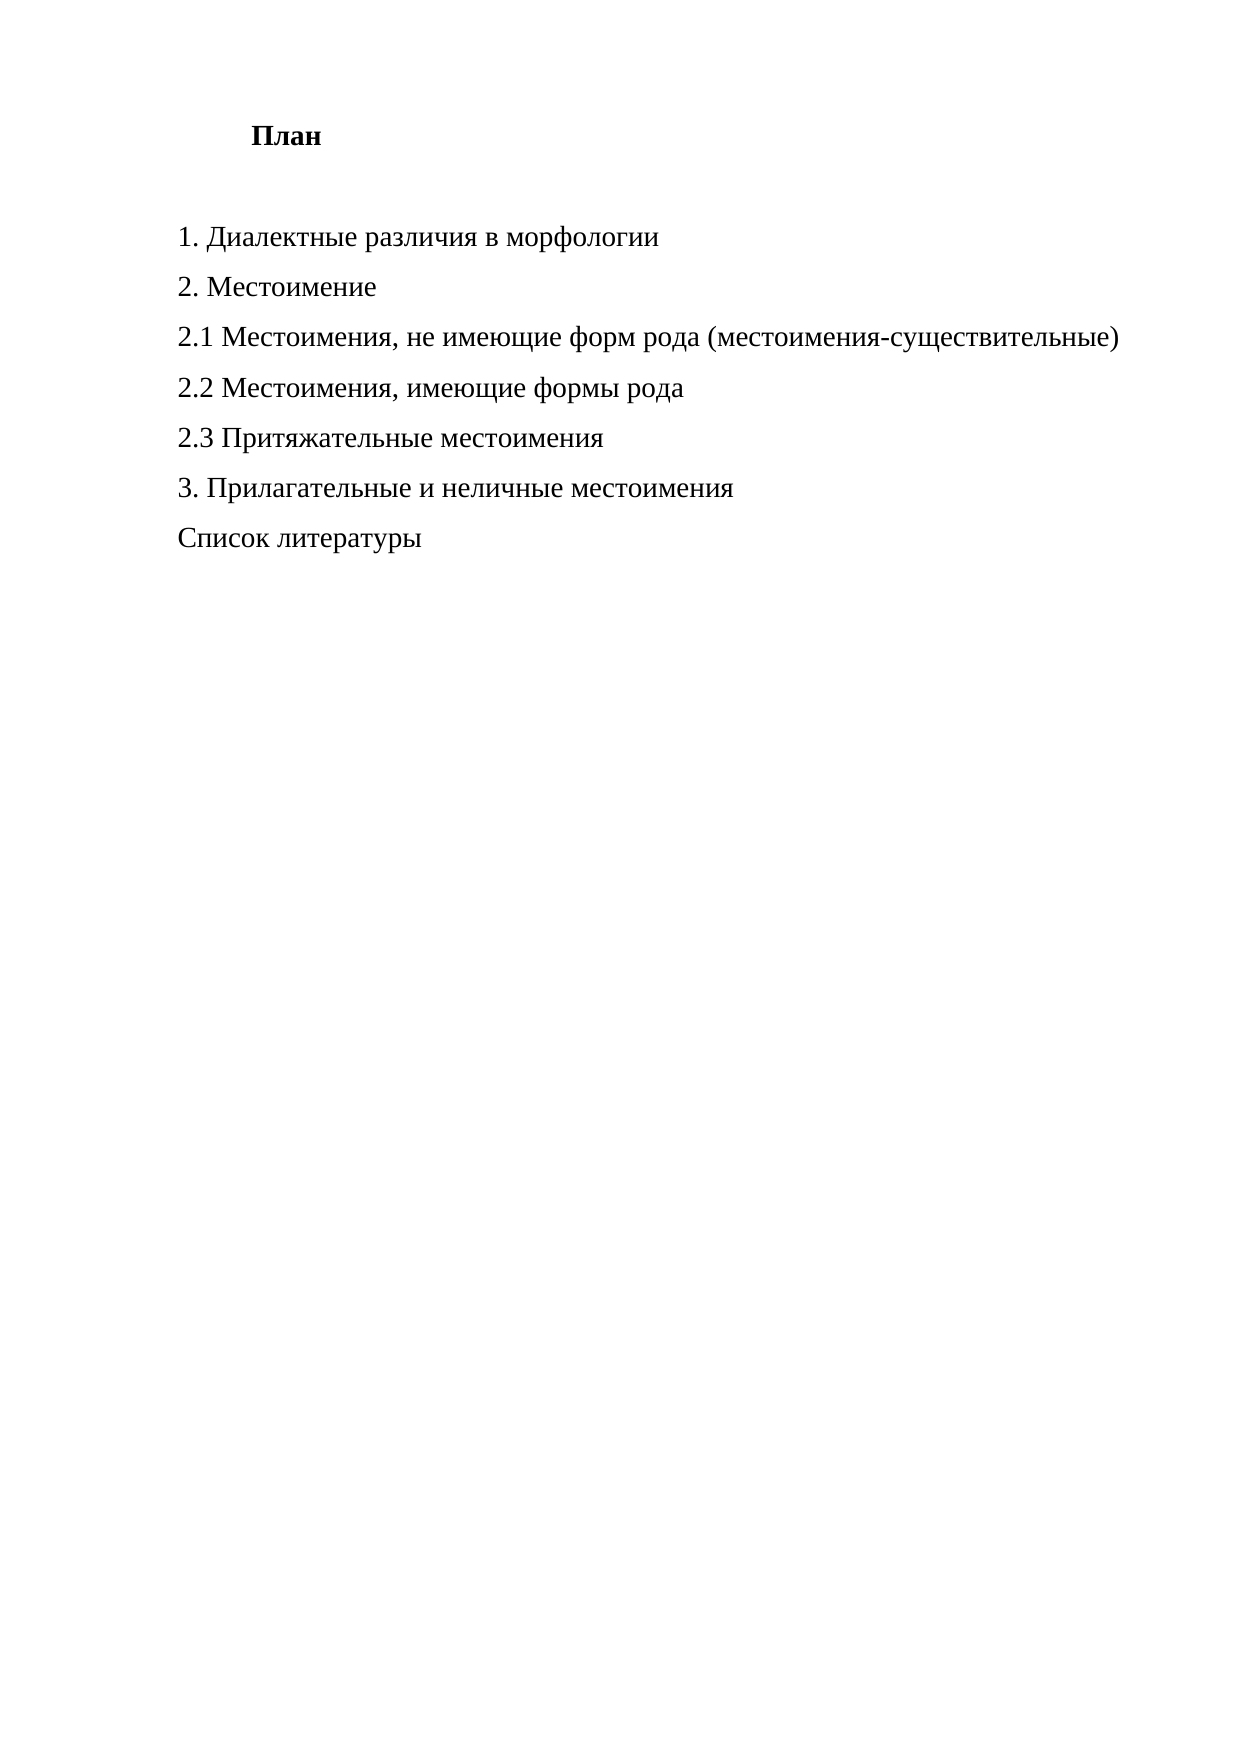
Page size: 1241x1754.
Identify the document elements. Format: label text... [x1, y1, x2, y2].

text 2.1 Местоимения, не имеющие форм рода (местоимения-существительные) [177, 319, 1152, 353]
text План [177, 118, 1152, 152]
text Список литературы [177, 521, 1152, 554]
text 2. Местоимение [177, 269, 1152, 303]
text 2.3 Притяжательные местоимения [177, 420, 1152, 453]
text 1. Диалектные различия в морфологии [177, 219, 1152, 252]
text 2.2 Местоимения, имеющие формы рода [177, 370, 1152, 403]
text 3. Прилагательные и неличные местоимения [177, 470, 1152, 504]
